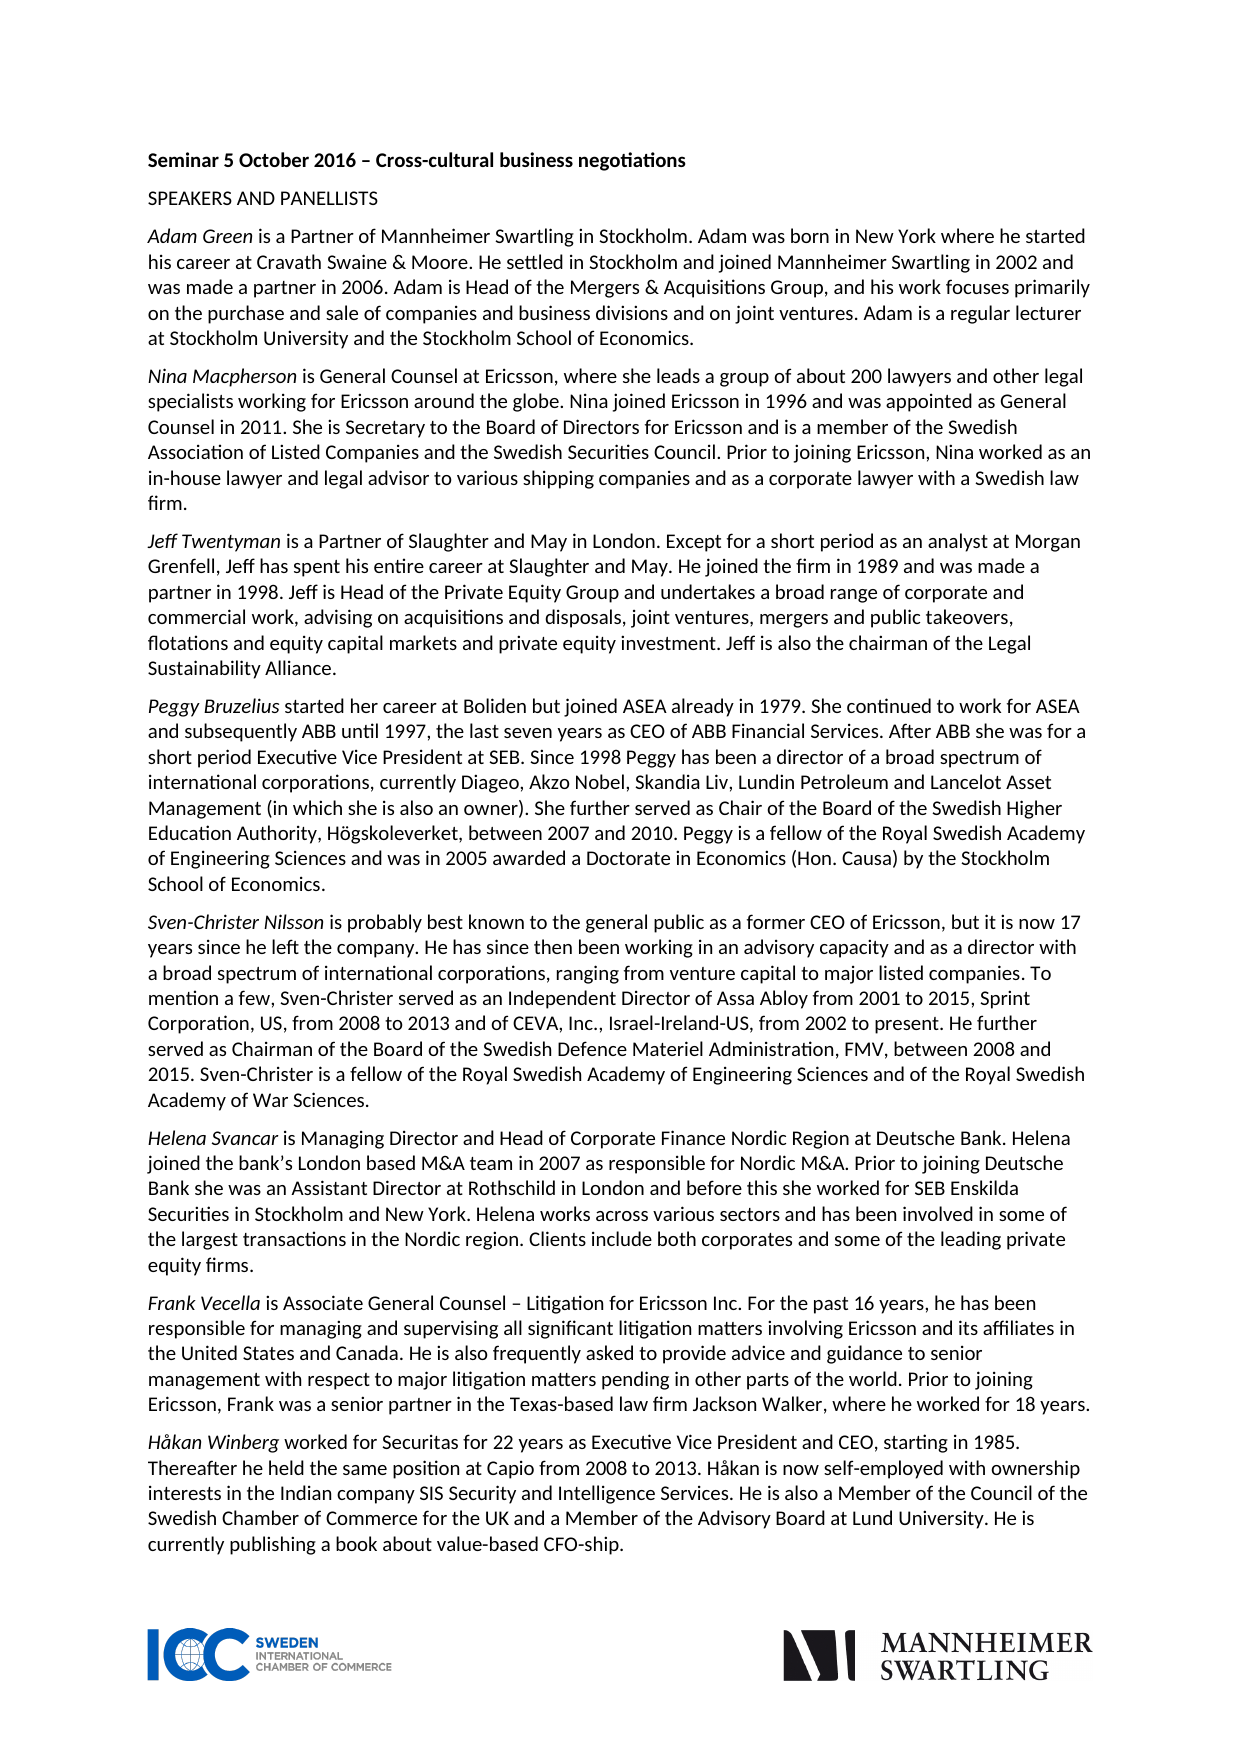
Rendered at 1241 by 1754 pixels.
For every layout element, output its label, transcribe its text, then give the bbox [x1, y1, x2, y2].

text Helena Svancar is Managing Director and Head of Corporate Finance Nordic Region at Deutsche Bank. Helena joined the bank’s London based M&A team in 2007 as responsible for Nordic M&A. Prior to joining Deutsche Bank she was an Assistant Director at Rothschild in London and before this she worked for SEB Enskilda Securities in Stockholm and New York. Helena works across various sectors and has been involved in some of the largest transactions in the Nordic region. Clients include both corporates and some of the leading private equity firms. [148, 1125, 1093, 1277]
text Jeff Twentyman is a Partner of Slaughter and May in London. Except for a short period as an analyst at Morgan Grenfell, Jeff has spent his entire career at Slaughter and May. He joined the firm in 1989 and was made a partner in 1998. Jeff is Head of the Private Equity Group and undertakes a broad range of corporate and commercial work, advising on acquisitions and disposals, joint ventures, mergers and public takeovers, flotations and equity capital markets and private equity investment. Jeff is also the chairman of the Legal Sustainability Alliance. [148, 528, 1093, 681]
text Frank Vecella is Associate General Counsel – Litigation for Ericsson Inc. For the past 16 years, he has been responsible for managing and supervising all significant litigation matters involving Ericsson and its affiliates in the United States and Canada. He is also frequently asked to provide advice and guidance to senior management with respect to major litigation matters pending in other parts of the world. Prior to joining Ericsson, Frank was a senior partner in the Texas-based law firm Jackson Walker, where he worked for 18 years. [148, 1290, 1093, 1417]
text Peggy Bruzelius started her career at Boliden but joined ASEA already in 1979. She continued to work for ASEA and subsequently ABB until 1997, the last seven years as CEO of ABB Financial Services. After ABB she was for a short period Executive Vice President at SEB. Since 1998 Peggy has been a director of a broad spectrum of international corporations, currently Diageo, Akzo Nobel, Skandia Liv, Lundin Petroleum and Lancelot Asset Management (in which she is also an owner). She further served as Chair of the Board of the Swedish Higher Education Authority, Högskoleverket, between 2007 and 2010. Peggy is a fellow of the Royal Swedish Academy of Engineering Sciences and was in 2005 awarded a Doctorate in Economics (Hon. Causa) by the Stockholm School of Economics. [148, 693, 1093, 896]
picture [147, 1628, 392, 1681]
picture [783, 1630, 1093, 1681]
text Adam Green is a Partner of Mannheimer Swartling in Stockholm. Adam was born in New York where he started his career at Cravath Swaine & Moore. He settled in Stockholm and joined Mannheimer Swartling in 2002 and was made a partner in 2006. Adam is Head of the Mergers & Acquisitions Group, and his work focuses primarily on the purchase and sale of companies and business divisions and on joint ventures. Adam is a regular lecturer at Stockholm University and the Stockholm School of Economics. [148, 223, 1093, 351]
text SPEAKERS AND PANELLISTS [148, 186, 1093, 211]
text Seminar 5 October 2016 – Cross-cultural business negotiations [148, 148, 1093, 173]
text Nina Macpherson is General Counsel at Ericsson, where she leads a group of about 200 lawyers and other legal specialists working for Ericsson around the globe. Nina joined Ericsson in 1996 and was appointed as General Counsel in 2011. She is Secretary to the Board of Directors for Ericsson and is a member of the Swedish Association of Listed Companies and the Swedish Securities Council. Prior to joining Ericsson, Nina worked as an in-house lawyer and legal advisor to various shipping companies and as a corporate lawyer with a Swedish law firm. [148, 363, 1093, 516]
text Sven-Christer Nilsson is probably best known to the general public as a former CEO of Ericsson, but it is now 17 years since he left the company. He has since then been working in an advisory capacity and as a director with a broad spectrum of international corporations, ranging from venture capital to major listed companies. To mention a few, Sven-Christer served as an Independent Director of Assa Abloy from 2001 to 2015, Sprint Corporation, US, from 2008 to 2013 and of CEVA, Inc., Israel-Ireland-US, from 2002 to present. He further served as Chairman of the Board of the Swedish Defence Materiel Administration, FMV, between 2008 and 2015. Sven-Christer is a fellow of the Royal Swedish Academy of Engineering Sciences and of the Royal Swedish Academy of War Sciences. [148, 909, 1093, 1112]
text Håkan Winberg worked for Securitas for 22 years as Executive Vice President and CEO, starting in 1985. Thereafter he held the same position at Capio from 2008 to 2013. Håkan is now self-employed with ownership interests in the Indian company SIS Security and Intelligence Services. He is also a Member of the Council of the Swedish Chamber of Commerce for the UK and a Member of the Advisory Board at Lund University. He is currently publishing a book about value-based CFO-ship. [148, 1429, 1093, 1556]
